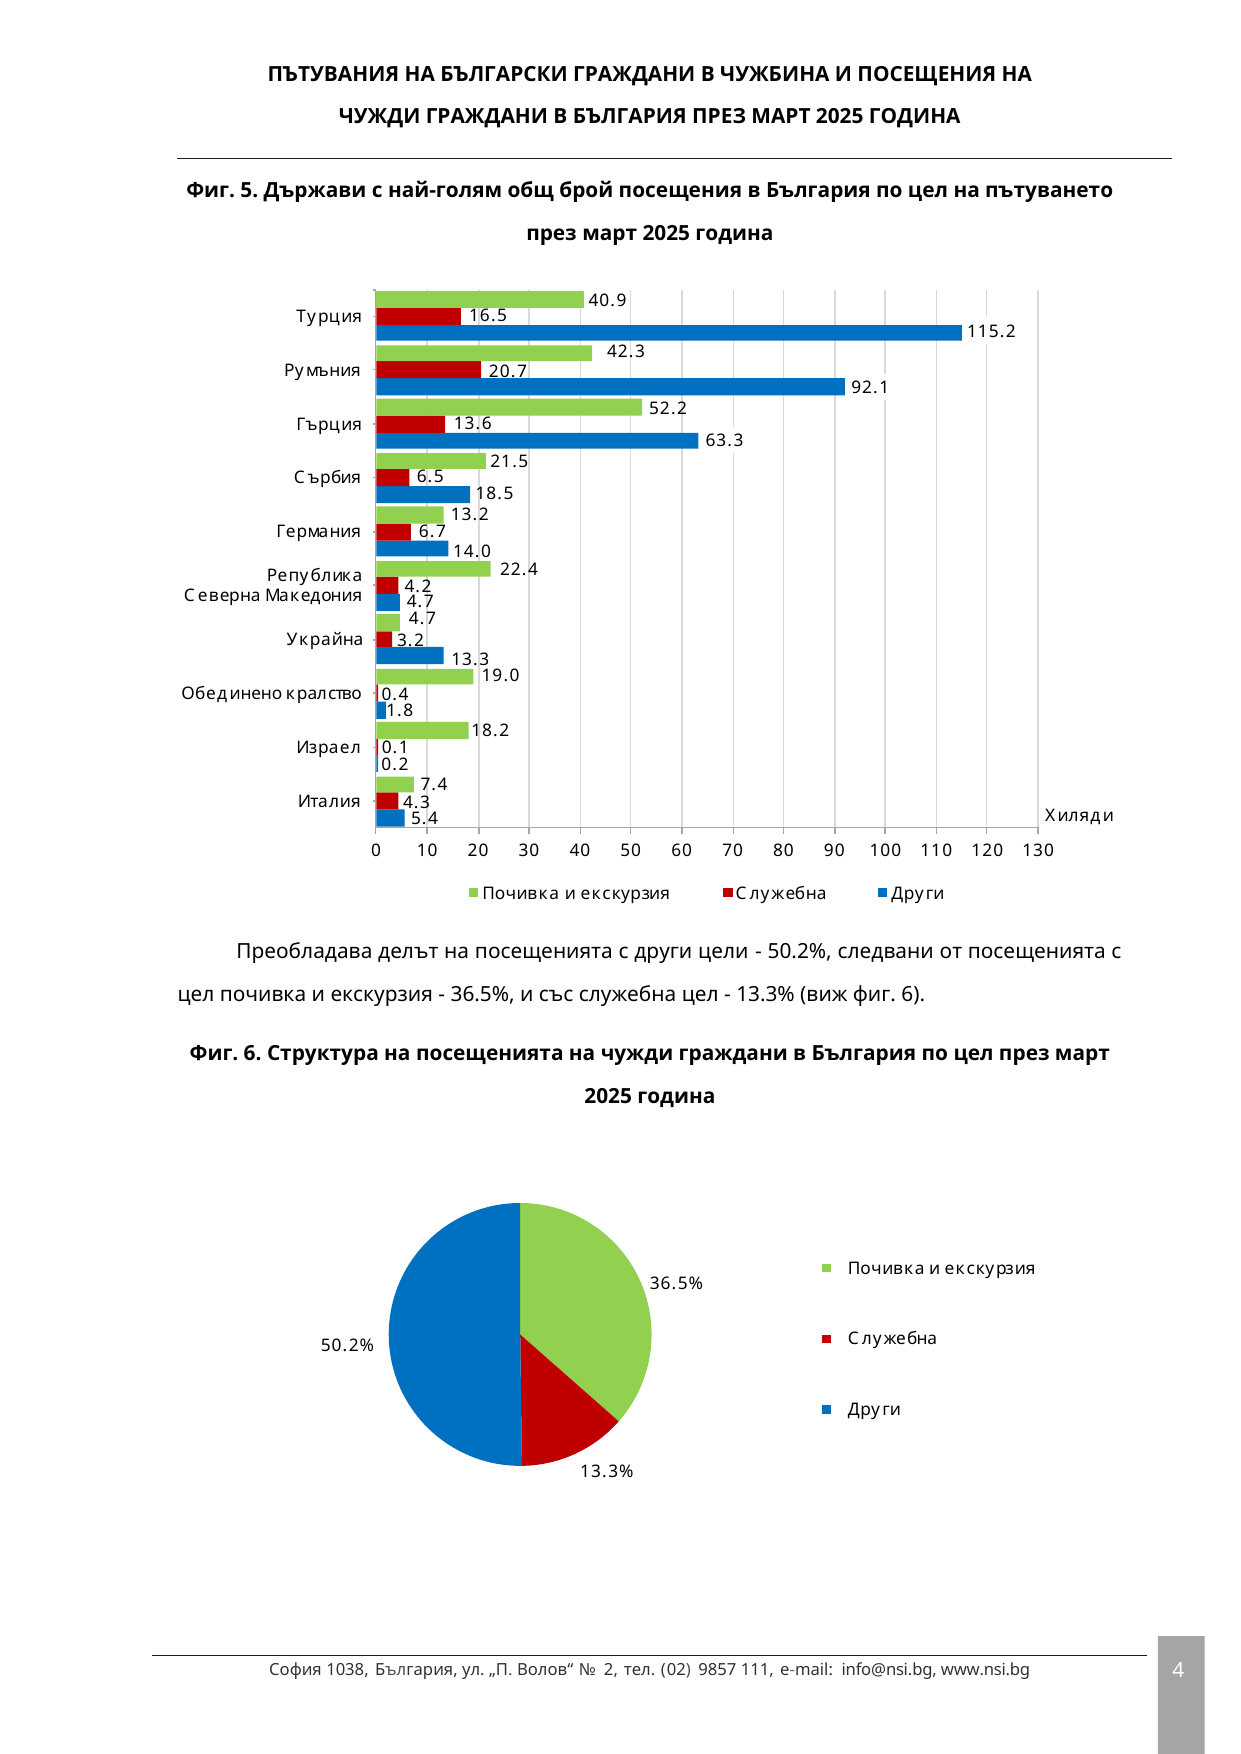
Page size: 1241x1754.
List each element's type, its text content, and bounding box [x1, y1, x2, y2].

text Преобладава делът на посещенията с други цели - 50.2%, следвани от посещенията с цел почивка и екскурзия - 36.5%, и със служебна цел - 13.3% (виж фиг. 6). [177, 936, 1122, 1007]
text Фиг. 5. Държави с най-голям общ брой посещения в България по цел на пътуването през март 2025 година [177, 159, 1122, 247]
text Фиг. 6. Структура на посещенията на чужди граждани в България по цел през март 2025 година [177, 1038, 1122, 1109]
